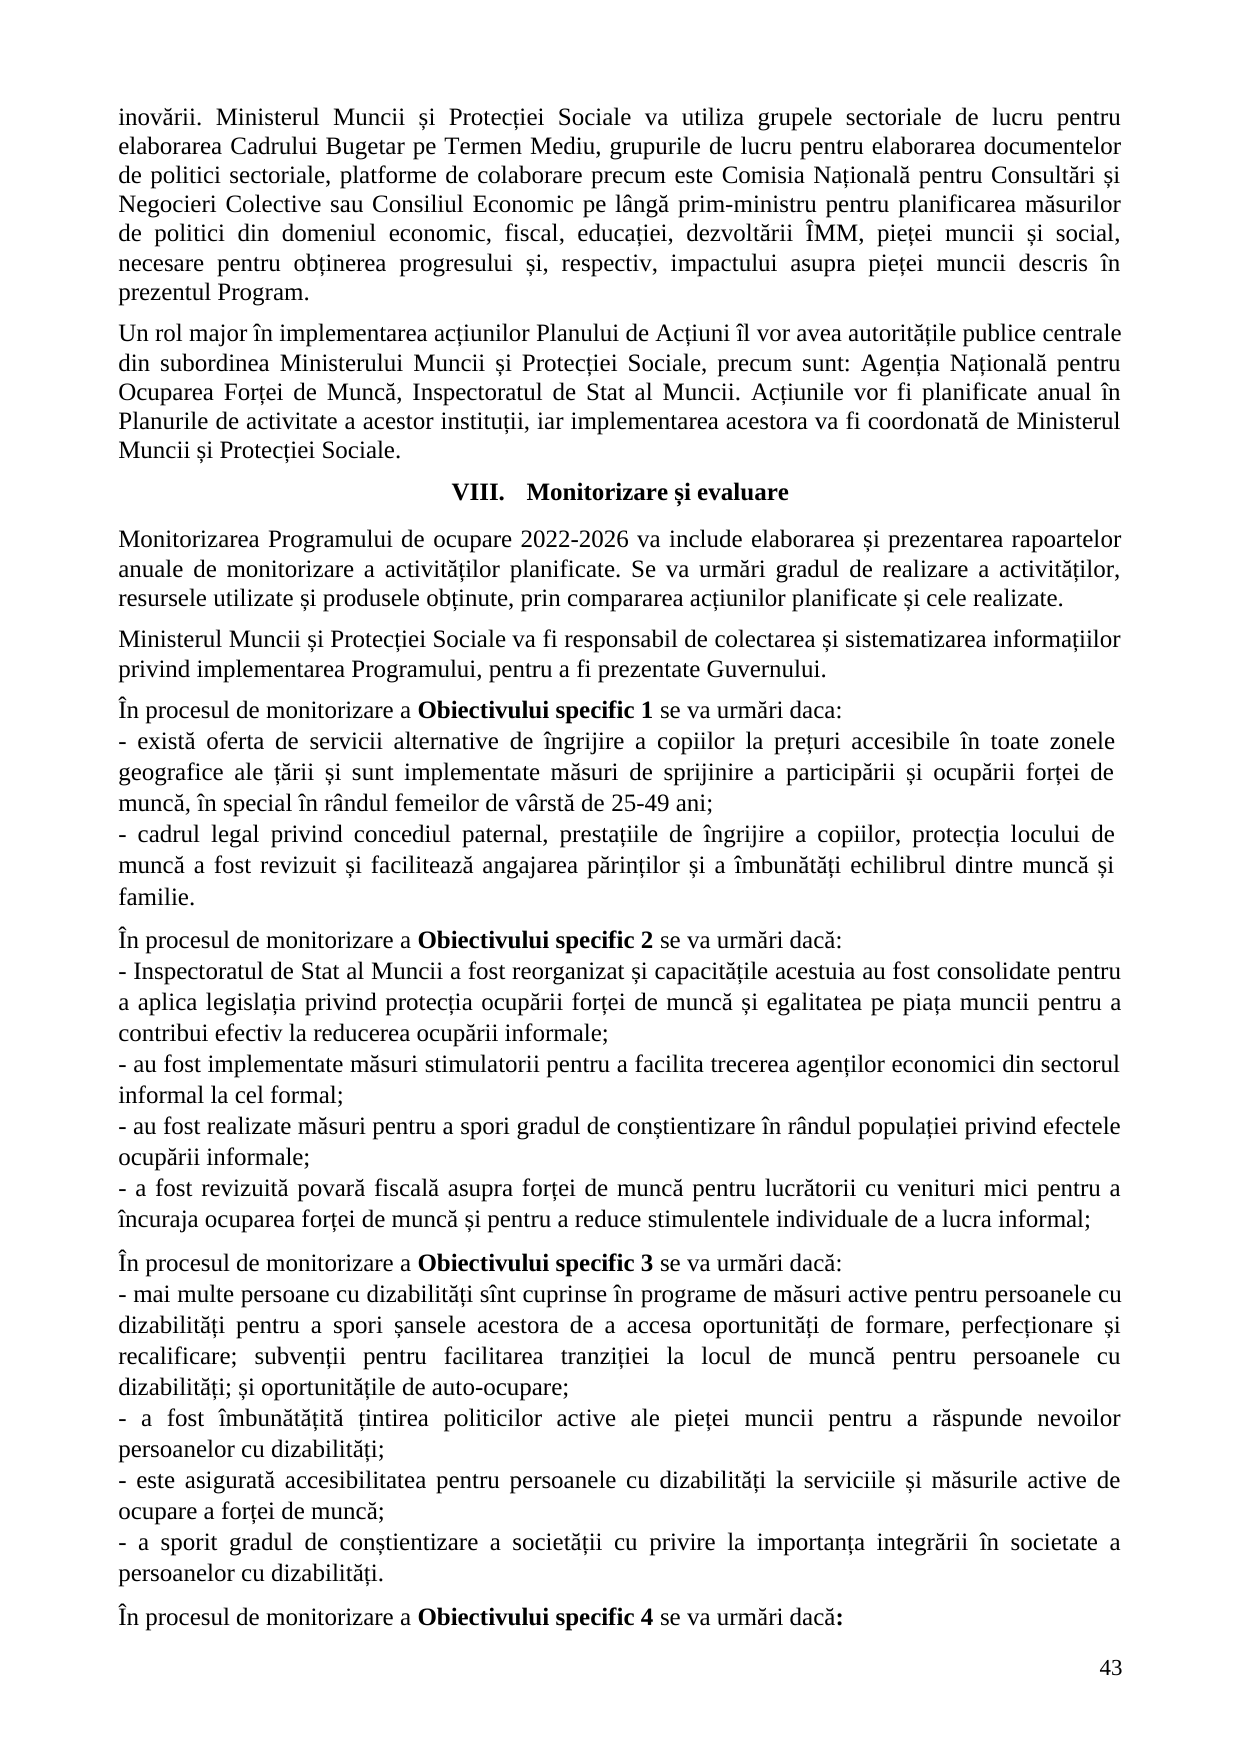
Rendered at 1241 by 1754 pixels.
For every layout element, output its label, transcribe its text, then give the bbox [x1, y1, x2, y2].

text - este asigurată accesibilitatea pentru persoanele cu dizabilități la serviciile și măsurile active de ocupare a forței de muncă; [118, 1465, 1122, 1525]
text - au fost implementate măsuri stimulatorii pentru a facilita trecerea agenților economici din sectorul informal la cel formal; [118, 1049, 1122, 1109]
text Monitorizarea Programului de ocupare 2022-2026 va include elaborarea și prezentarea rapoartelor anuale de monitorizare a activităților planificate. Se va urmări gradul de realizare a activităților, resursele utilizate și produsele obținute, prin compararea acțiunilor planificate și cele realizate. [118, 524, 1122, 612]
text Ministerul Muncii și Protecției Sociale va fi responsabil de colectarea și sistematizarea informațiilor privind implementarea Programului, pentru a fi prezentate Guvernului. [118, 624, 1122, 683]
text - Inspectoratul de Stat al Muncii a fost reorganizat și capacitățile acestuia au fost consolidate pentru a aplica legislația privind protecția ocupării forței de muncă și egalitatea pe piața muncii pentru a contribui efectiv la reducerea ocupării informale; [118, 956, 1122, 1047]
text - a sporit gradul de conștientizare a societății cu privire la importanța integrării în societate a persoanelor cu dizabilități. [118, 1527, 1122, 1587]
text - a fost îmbunătățită țintirea politicilor active ale pieței muncii pentru a răspunde nevoilor persoanelor cu dizabilități; [118, 1403, 1122, 1463]
text - cadrul legal privind concediul paternal, prestațiile de îngrijire a copiilor, protecția locului de muncă a fost revizuit și facilitează angajarea părinților și a îmbunătăți echilibrul dintre muncă și familie. [118, 819, 1116, 910]
list În procesul de monitorizare a Obiectivului specific 1 se va urmări daca: [118, 695, 1116, 724]
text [118, 102, 1122, 306]
list În procesul de monitorizare a Obiectivului specific 2 se va urmări dacă: [118, 925, 1122, 954]
text - a fost revizuită povară fiscală asupra forței de muncă pentru lucrătorii cu venituri mici pentru a încuraja ocuparea forței de muncă și pentru a reduce stimulentele individuale de a lucra informal; [118, 1173, 1122, 1233]
subtitle Monitorizare și evaluare [118, 477, 1122, 506]
list În procesul de monitorizare a Obiectivului specific 3 se va urmări dacă: [118, 1248, 1122, 1277]
text - mai multe persoane cu dizabilități sînt cuprinse în programe de măsuri active pentru persoanele cu dizabilități pentru a spori șansele acestora de a accesa oportunități de formare, perfecționare și recalificare; subvenții pentru facilitarea tranziției la locul de muncă pentru persoanele cu dizabilități; și oportunitățile de auto-ocupare; [118, 1279, 1122, 1401]
list În procesul de monitorizare a Obiectivului specific 4 se va urmări dacă: [118, 1602, 1122, 1631]
text Un rol major în implementarea acțiunilor Planului de Acțiuni îl vor avea autoritățile publice centrale din subordinea Ministerului Muncii și Protecției Sociale, precum sunt: Agenția Națională pentru Ocuparea Forței de Muncă, Inspectoratul de Stat al Muncii. Acțiunile vor fi planificate anual în Planurile de activitate a acestor instituții, iar implementarea acestora va fi coordonată de Ministerul Muncii și Protecției Sociale. [118, 318, 1122, 464]
text - există oferta de servicii alternative de îngrijire a copiilor la prețuri accesibile în toate zonele geografice ale țării și sunt implementate măsuri de sprijinire a participării și ocupării forței de muncă, în special în rândul femeilor de vârstă de 25-49 ani; [118, 726, 1116, 817]
text - au fost realizate măsuri pentru a spori gradul de conștientizare în rândul populației privind efectele ocupării informale; [118, 1111, 1122, 1171]
